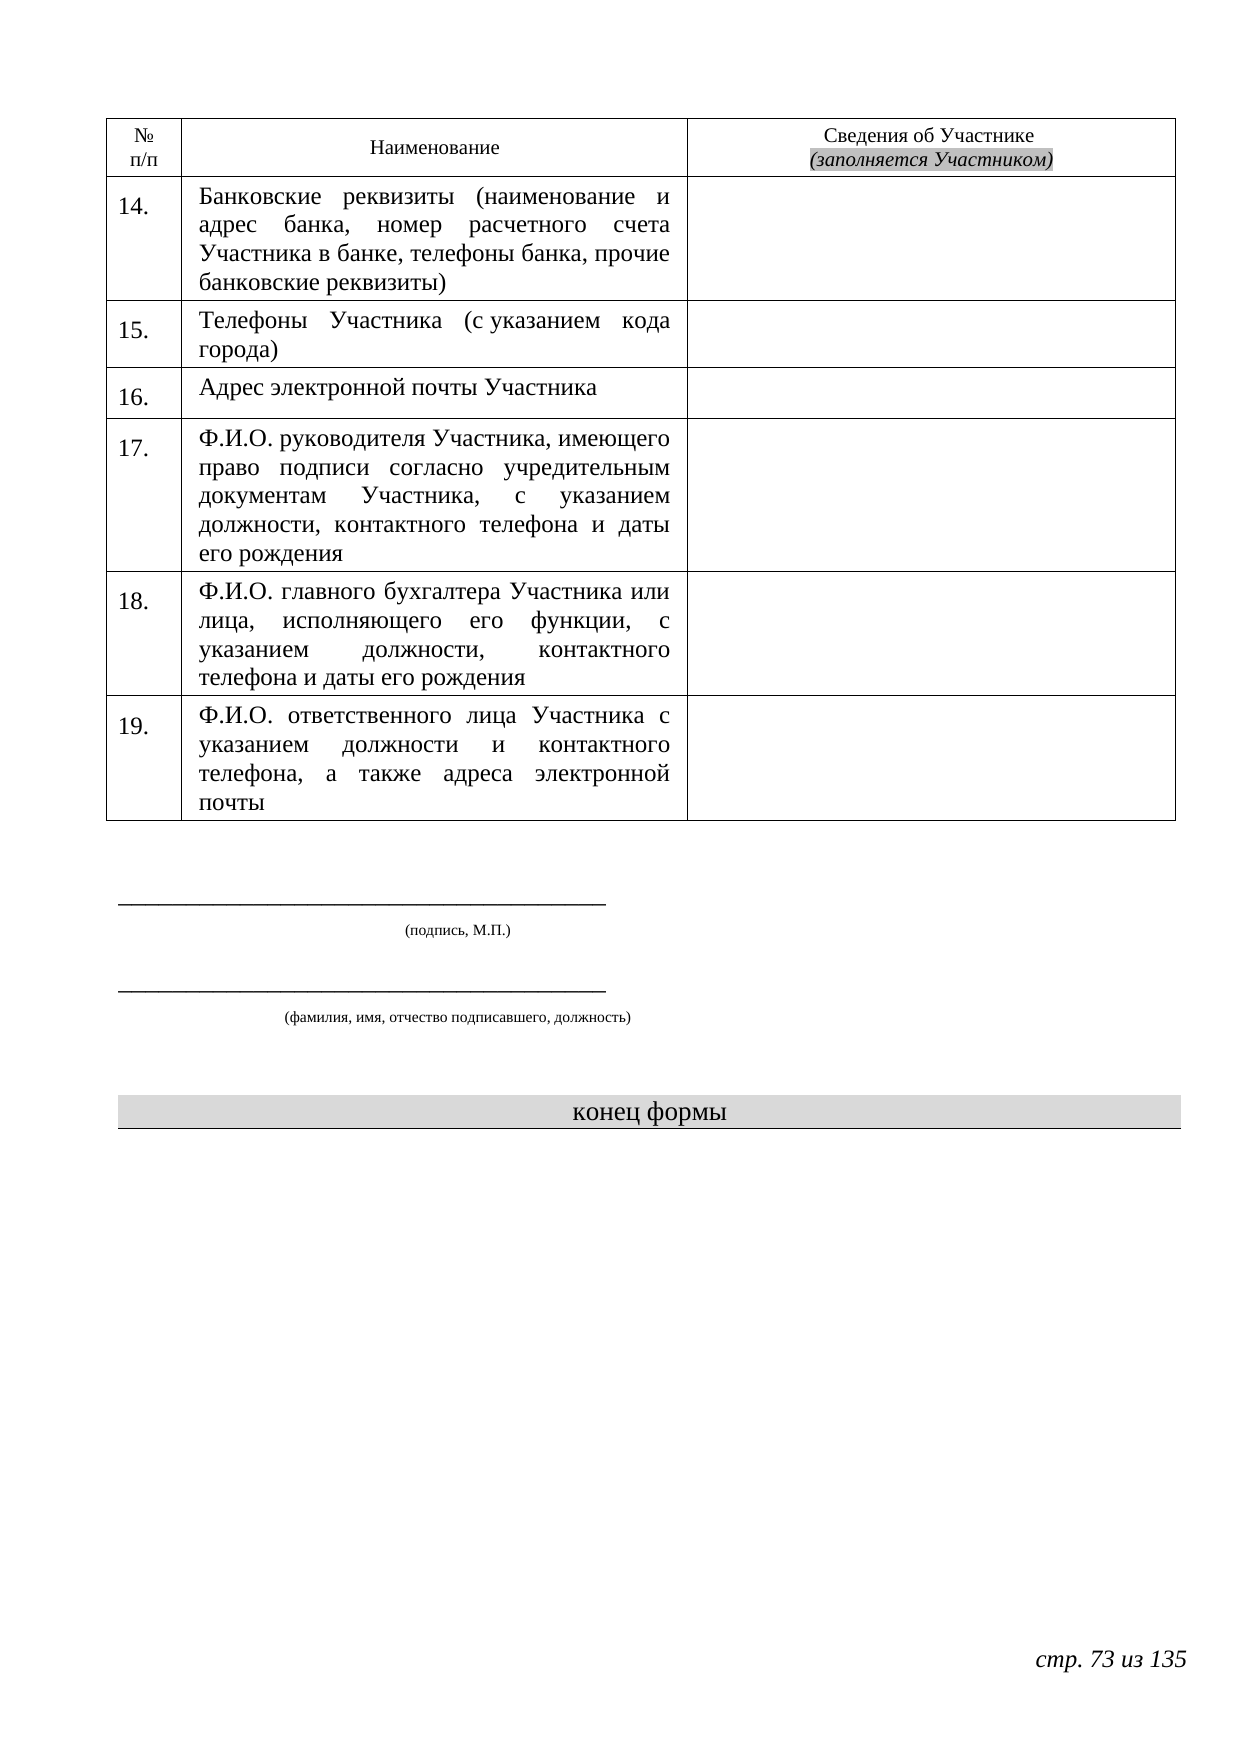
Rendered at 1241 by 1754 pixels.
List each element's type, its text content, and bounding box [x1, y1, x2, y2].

table_cell [688, 696, 1175, 820]
table_cell [107, 572, 181, 695]
text (подпись, М.П.) [118, 921, 797, 952]
table_cell Адрес электронной почты Участника [182, 368, 687, 418]
table_cell Телефоны Участника (с указанием кода города) [182, 301, 687, 367]
text ____________________________________ [118, 877, 1181, 908]
table_cell [688, 572, 1175, 695]
table_header Наименование [182, 119, 687, 176]
table_header № п/п [107, 119, 181, 176]
table_cell Ф.И.О. главного бухгалтера Участника или лица, исполняющего его функции, с указанием должности, контактного телефона и даты его рождения [182, 572, 687, 695]
table_cell [107, 368, 181, 418]
table_cell [688, 419, 1175, 571]
table_cell [107, 177, 181, 300]
table_cell [107, 301, 181, 367]
table_cell [688, 177, 1175, 300]
text конец формы [118, 1095, 1181, 1128]
table_cell [107, 419, 181, 571]
text ____________________________________ [118, 964, 1181, 995]
table_header Сведения об Участнике (заполняется Участником) [688, 119, 1175, 176]
table_cell Ф.И.О. руководителя Участника, имеющего право подписи согласно учредительным документам Участника, с указанием должности, контактного телефона и даты его рождения [182, 419, 687, 571]
table_cell Банковские реквизиты (наименование и адрес банка, номер расчетного счета Участника в банке, телефоны банка, прочие банковские реквизиты) [182, 177, 687, 300]
table_cell Ф.И.О. ответственного лица Участника с указанием должности и контактного телефона, а также адреса электронной почты [182, 696, 687, 820]
table_cell [107, 696, 181, 820]
table_cell [688, 301, 1175, 367]
table_cell [688, 368, 1175, 418]
text (фамилия, имя, отчество подписавшего, должность) [118, 1008, 797, 1039]
